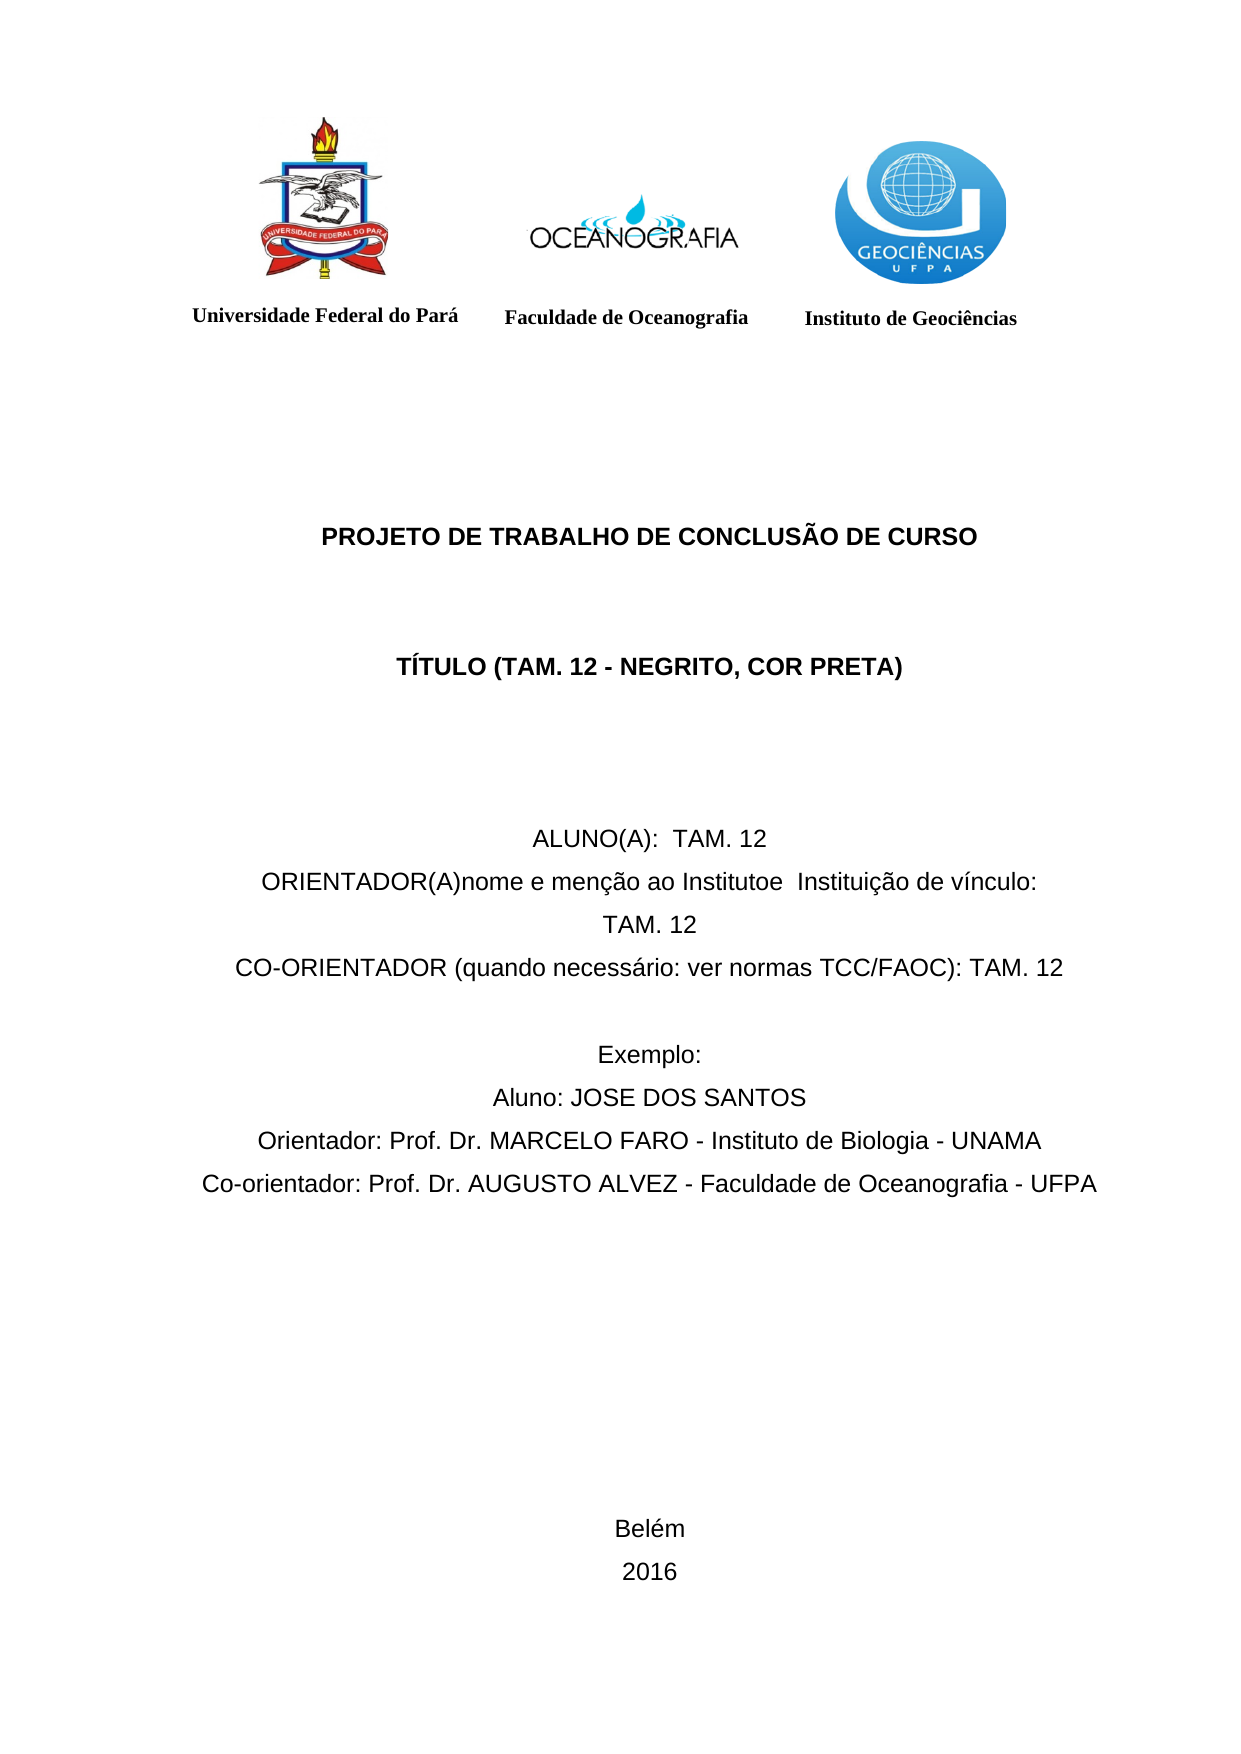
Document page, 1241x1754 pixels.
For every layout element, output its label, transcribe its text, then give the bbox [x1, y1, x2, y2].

text Co-orientador: Prof. Dr. AUGUSTO ALVEZ - Faculdade de Oceanografia - UFPA [177, 1169, 1122, 1198]
text TAM. 12 [177, 910, 1122, 939]
text Aluno: JOSE DOS SANTOS [177, 1083, 1122, 1112]
text CO-ORIENTADOR (quando necessário: ver normas TCC/FAOC): TAM. 12 [177, 953, 1122, 982]
picture [514, 179, 763, 280]
text Belém [177, 1514, 1122, 1543]
text PROJETO DE TRABALHO DE CONCLUSÃO DE CURSO [177, 522, 1122, 551]
text ORIENTADOR(A)nome e menção ao Institutoe Instituição de vínculo: [177, 867, 1122, 896]
picture [258, 117, 389, 279]
text ALUNO(A): TAM. 12 [177, 824, 1122, 853]
text Exemplo: [177, 1040, 1122, 1068]
text TÍTULO (TAM. 12 - NEGRITO, COR PRETA) [177, 652, 1122, 680]
text 2016 [177, 1557, 1122, 1586]
text Orientador: Prof. Dr. MARCELO FARO - Instituto de Biologia - UNAMA [177, 1126, 1122, 1155]
picture [835, 141, 1007, 284]
